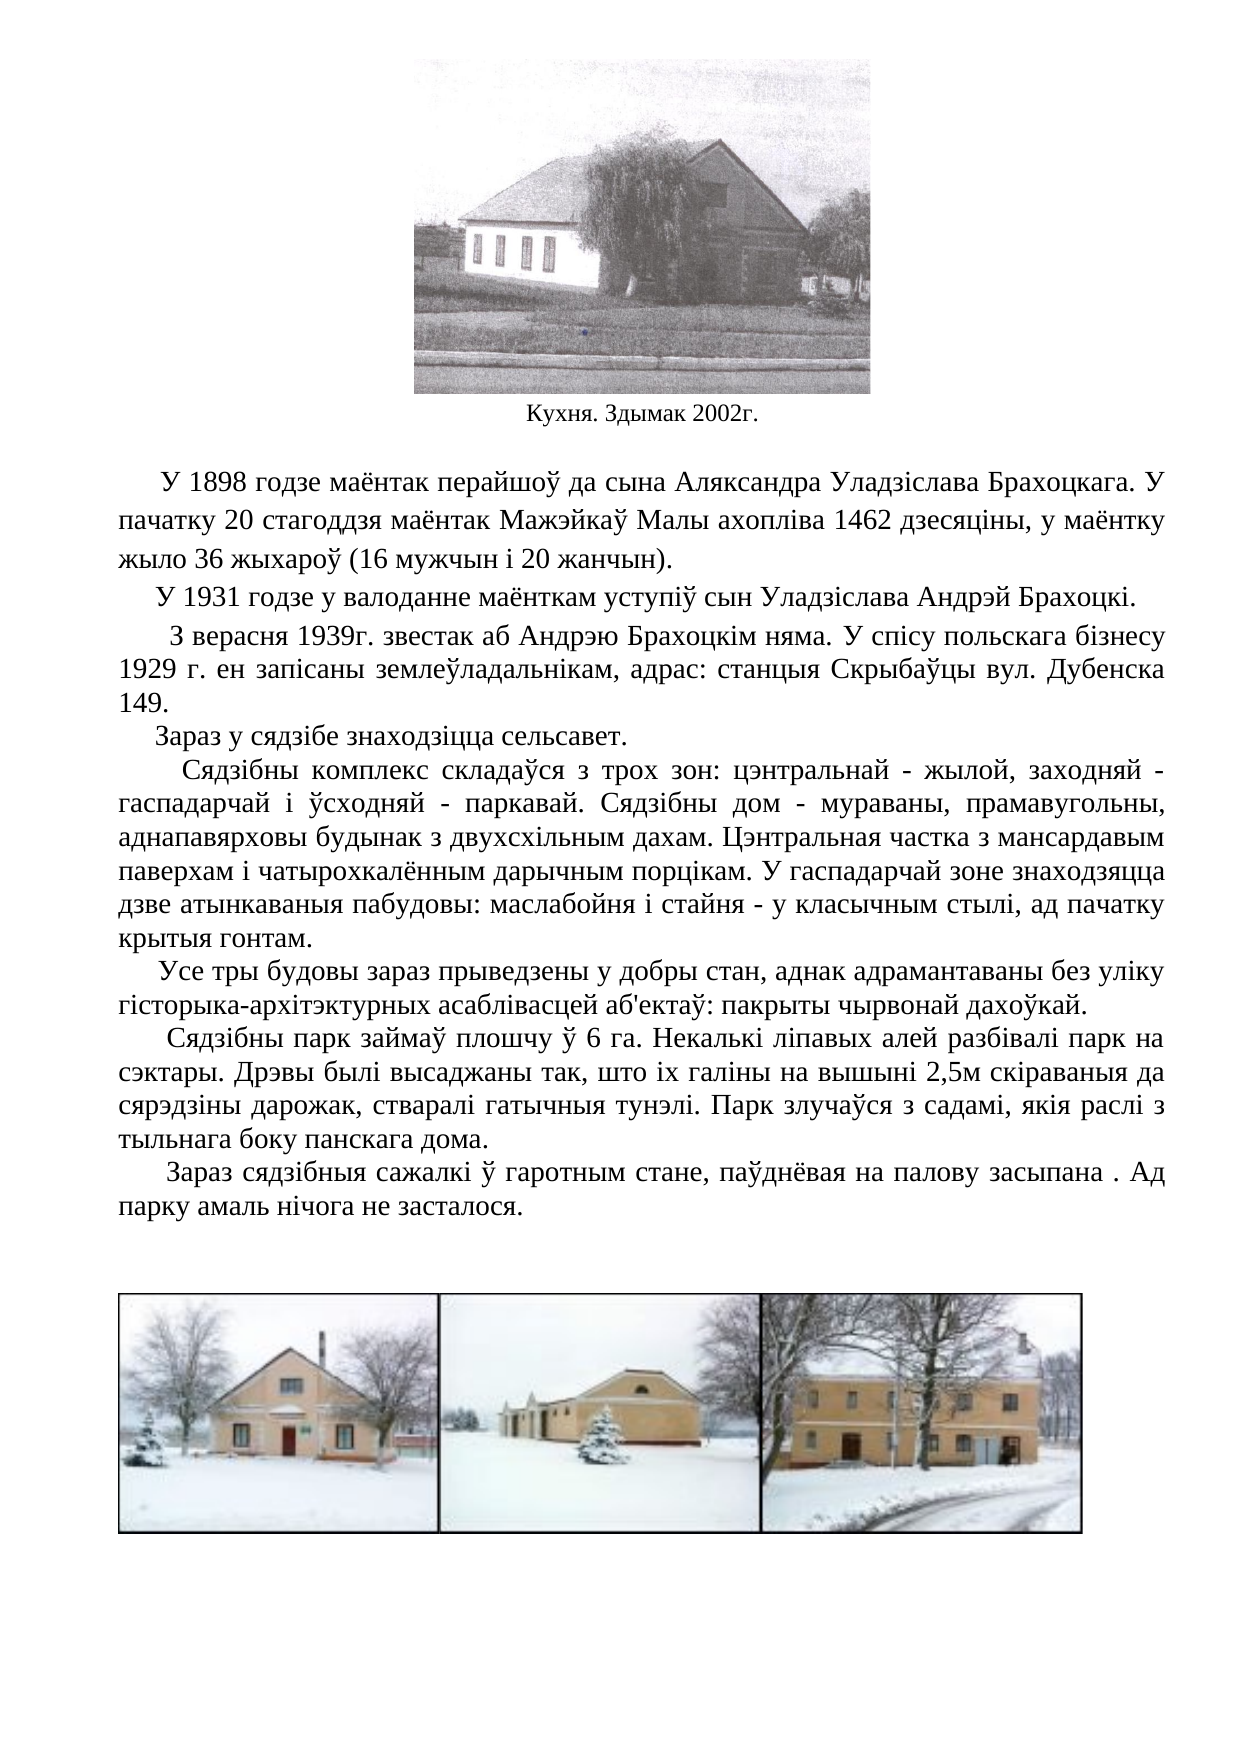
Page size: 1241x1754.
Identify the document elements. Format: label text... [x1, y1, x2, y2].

text Зараз сядзібныя сажалкі ў гаротным стане, паўднёвая на палову засыпана . Ад парку амаль нічога не засталося. [118, 1154, 1166, 1222]
text Зараз у сядзібе знаходзіцца сельсавет. [118, 718, 1166, 752]
text З верасня 1939г. звестак аб Андрэю Брахоцкім няма. У спісу польскага бізнесу 1929 г. ен запісаны землеўладальнікам, адрас: станцыя Скрыбаўцы вул. Дубенска 149. [118, 618, 1166, 718]
text Сядзібны парк займаў плошчу ў 6 га. Некалькі ліпавых алей разбiвалі парк на сэктары. Дрэвы былі высаджаны так, што іх галіны на вышыні 2,5м скіраваныя да сярэдзіны дарожак, стваралі гатычныя тунэлі. Парк злучаўся з садамі, якія раслі з тыльнага боку панскага дома. [118, 1020, 1166, 1154]
text Сядзібны комплекс складаўся з трох зон: цэнтральнай - жылой, заходняй - гаспадарчай і ўсходняй - паркавай. Сядзібны дом - мураваны, прамавугольны, аднапавярховы будынак з двухсхільным дахам. Цэнтральная частка з мансардавым паверхам і чатырохкалённым дарычным порцікам. У гаспадарчай зоне знаходзяцца дзве атынкаваныя пабудовы: маслабойня і стайня - у класычным стылі, ад пачатку крытыя гонтам. [118, 752, 1166, 953]
picture [414, 59, 871, 394]
text Усе тры будовы зараз прыведзены у добры стан, аднак адрамантаваны без уліку гісторыка-архітэктурных асаблівасцей аб'ектаў: пакрыты чырвонай дахоўкай. [118, 953, 1166, 1020]
text Кухня. Здымак 2002г. [118, 398, 1166, 426]
text У 1898 годзе маёнтак перайшоў да сына Аляксандра Уладзіслава Брахоцкага. У пачатку 20 стагоддзя маёнтак Мажэйкаў Малы ахопліва 1462 дзесяціны, у маёнтку жыло 36 жыхароў (16 мужчын і 20 жанчын). [118, 464, 1166, 574]
text У 1931 годзе у валоданне маёнткам уступіў сын Уладзіслава Андрэй Брахоцкі. [118, 579, 1166, 613]
picture [118, 1293, 1083, 1534]
